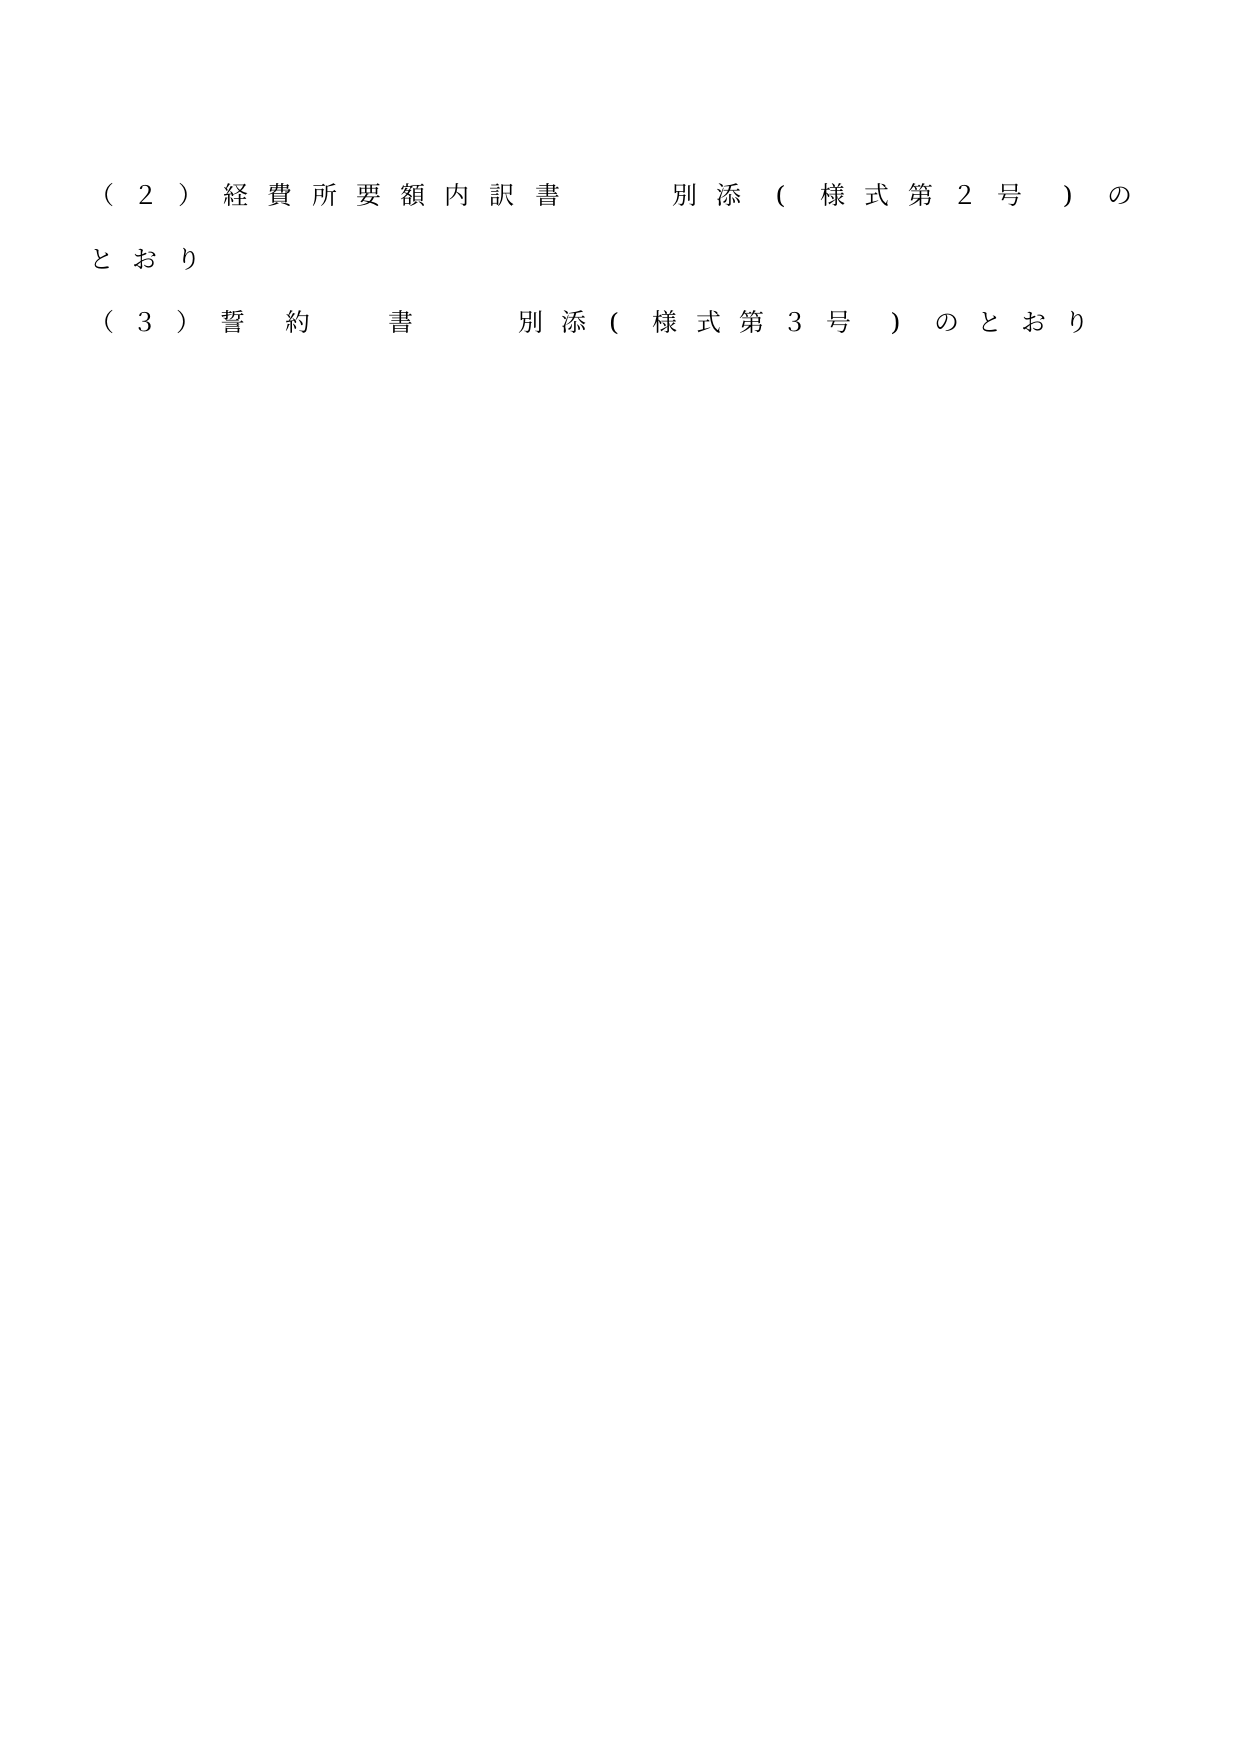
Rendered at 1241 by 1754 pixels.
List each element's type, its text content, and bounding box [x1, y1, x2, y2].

text （３）誓約書 別添(様式第３号)のとおり [89, 289, 1151, 352]
text （２）経費所要額内訳書 別添(様式第２号)のとおり [89, 162, 1151, 289]
